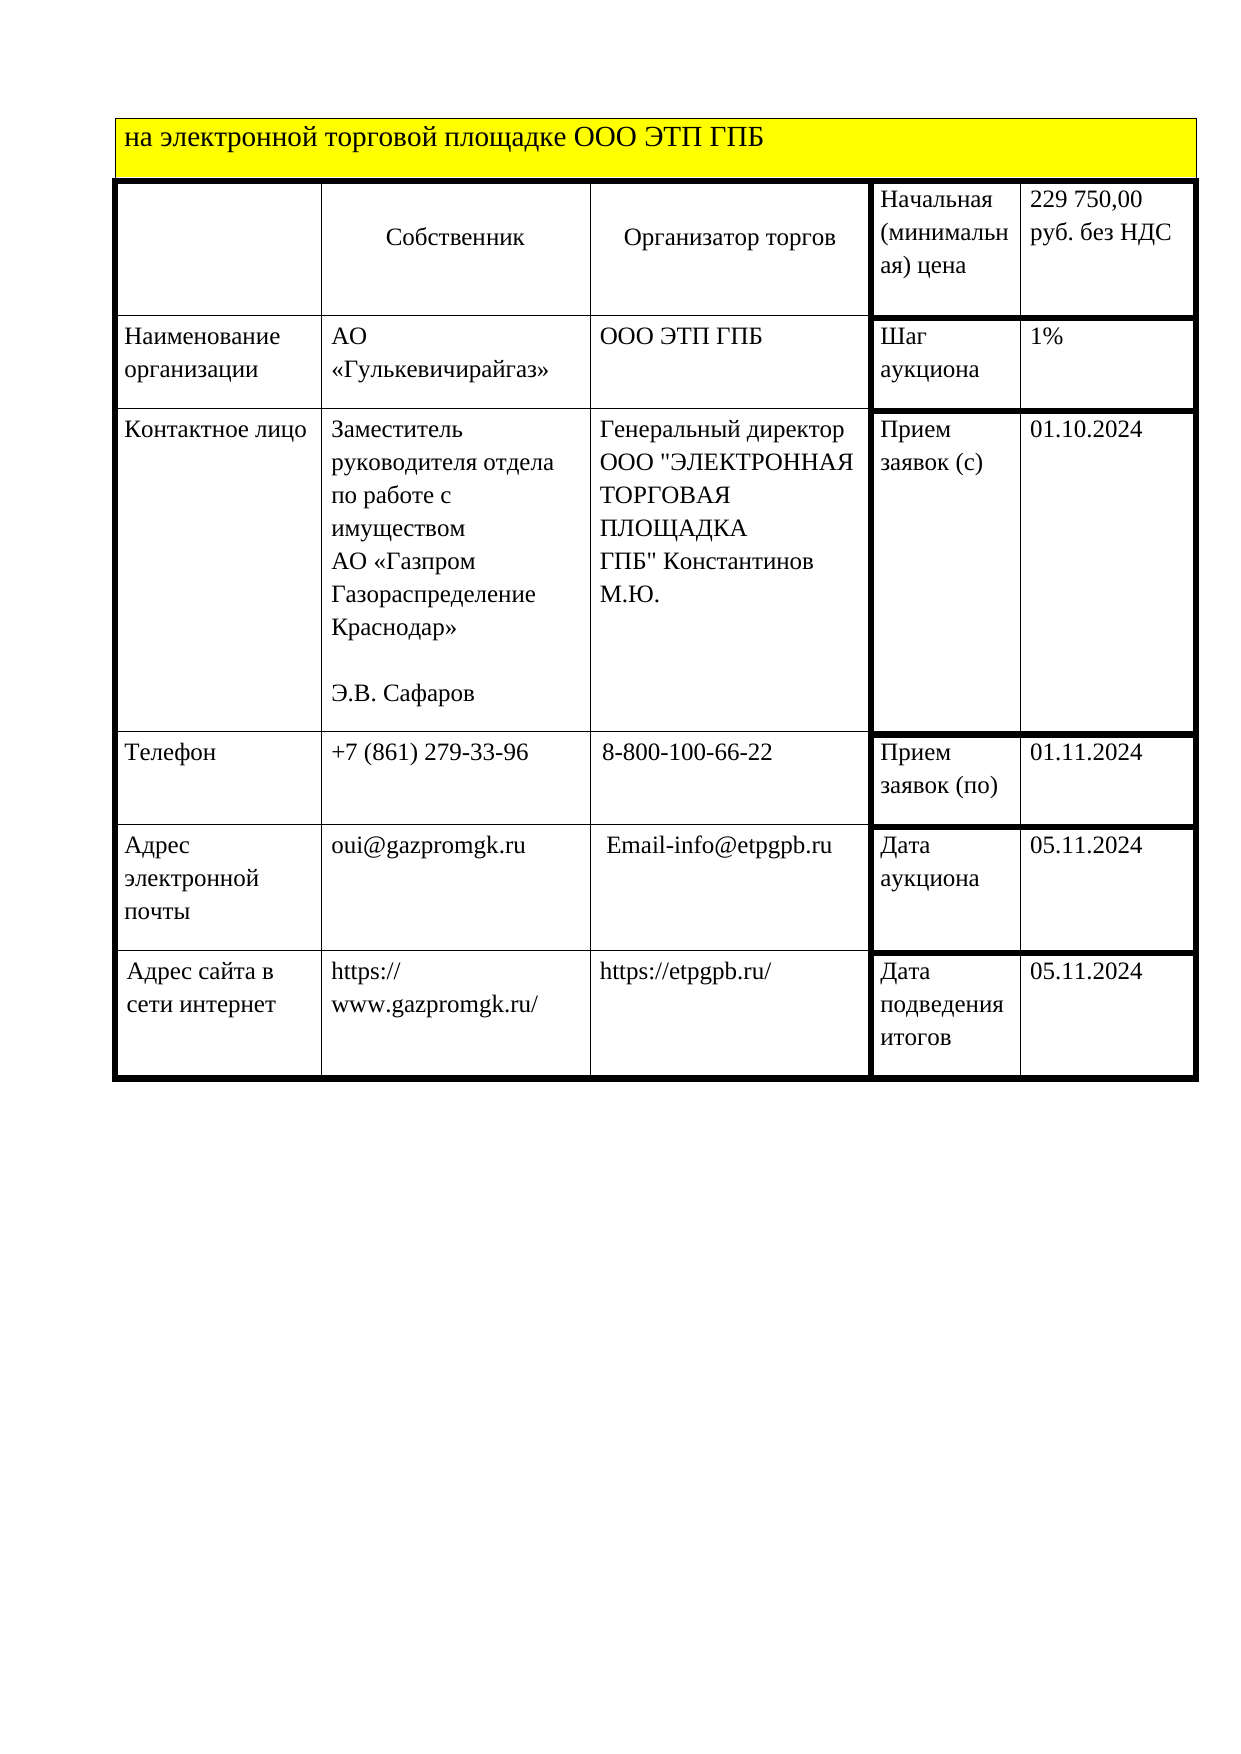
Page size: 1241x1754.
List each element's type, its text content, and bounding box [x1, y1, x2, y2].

table_cell Наименование организации [118, 316, 321, 407]
table_cell Дата аукциона [874, 830, 1020, 950]
table_cell Прием заявок (с) [874, 414, 1020, 731]
table_cell https://etpgpb.ru/ [591, 951, 868, 1075]
table_cell Адрес электронной почты [118, 825, 321, 950]
table_cell [118, 184, 321, 315]
table_cell Заместитель руководителя отдела по работе с имуществом АО «Газпром Газораспределение Краснодар» Э.В. Сафаров [322, 409, 590, 731]
table_cell Email-info@etpgpb.ru [591, 825, 868, 950]
table_cell 229 750,00 руб. без НДС [1021, 184, 1193, 315]
table_cell Телефон [118, 732, 321, 824]
table_cell https://www.gazpromgk.ru/ [322, 951, 590, 1075]
table_cell Контактное лицо [118, 409, 321, 731]
table_cell Прием заявок (по) [874, 738, 1020, 824]
table_cell 05.11.2024 [1021, 830, 1193, 950]
table_cell oui@gazpromgk.ru [322, 825, 590, 950]
table_cell 01.11.2024 [1021, 738, 1193, 824]
table_cell ООО ЭТП ГПБ [591, 316, 868, 407]
table_cell 8-800-100-66-22 [591, 732, 868, 824]
table_cell 1% [1021, 321, 1193, 407]
table_cell Шаг аукциона [874, 321, 1020, 407]
table_cell +7 (861) 279-33-96 [322, 732, 590, 824]
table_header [116, 119, 1196, 177]
table_cell Адрес сайта в сети интернет [118, 951, 321, 1075]
table_cell Организатор торгов [591, 184, 868, 315]
table_cell Генеральный директор ООО "ЭЛЕКТРОННАЯ ТОРГОВАЯ ПЛОЩАДКА ГПБ" Константинов М.Ю. [591, 409, 868, 731]
table_cell АО «Гулькевичирайгаз» [322, 316, 590, 407]
table_cell 01.10.2024 [1021, 414, 1193, 731]
table_cell Дата подведения итогов [874, 956, 1020, 1075]
table_cell 05.11.2024 [1021, 956, 1193, 1075]
table_cell Собственник [322, 184, 590, 315]
table_cell Начальная (минимальная) цена [874, 184, 1020, 315]
